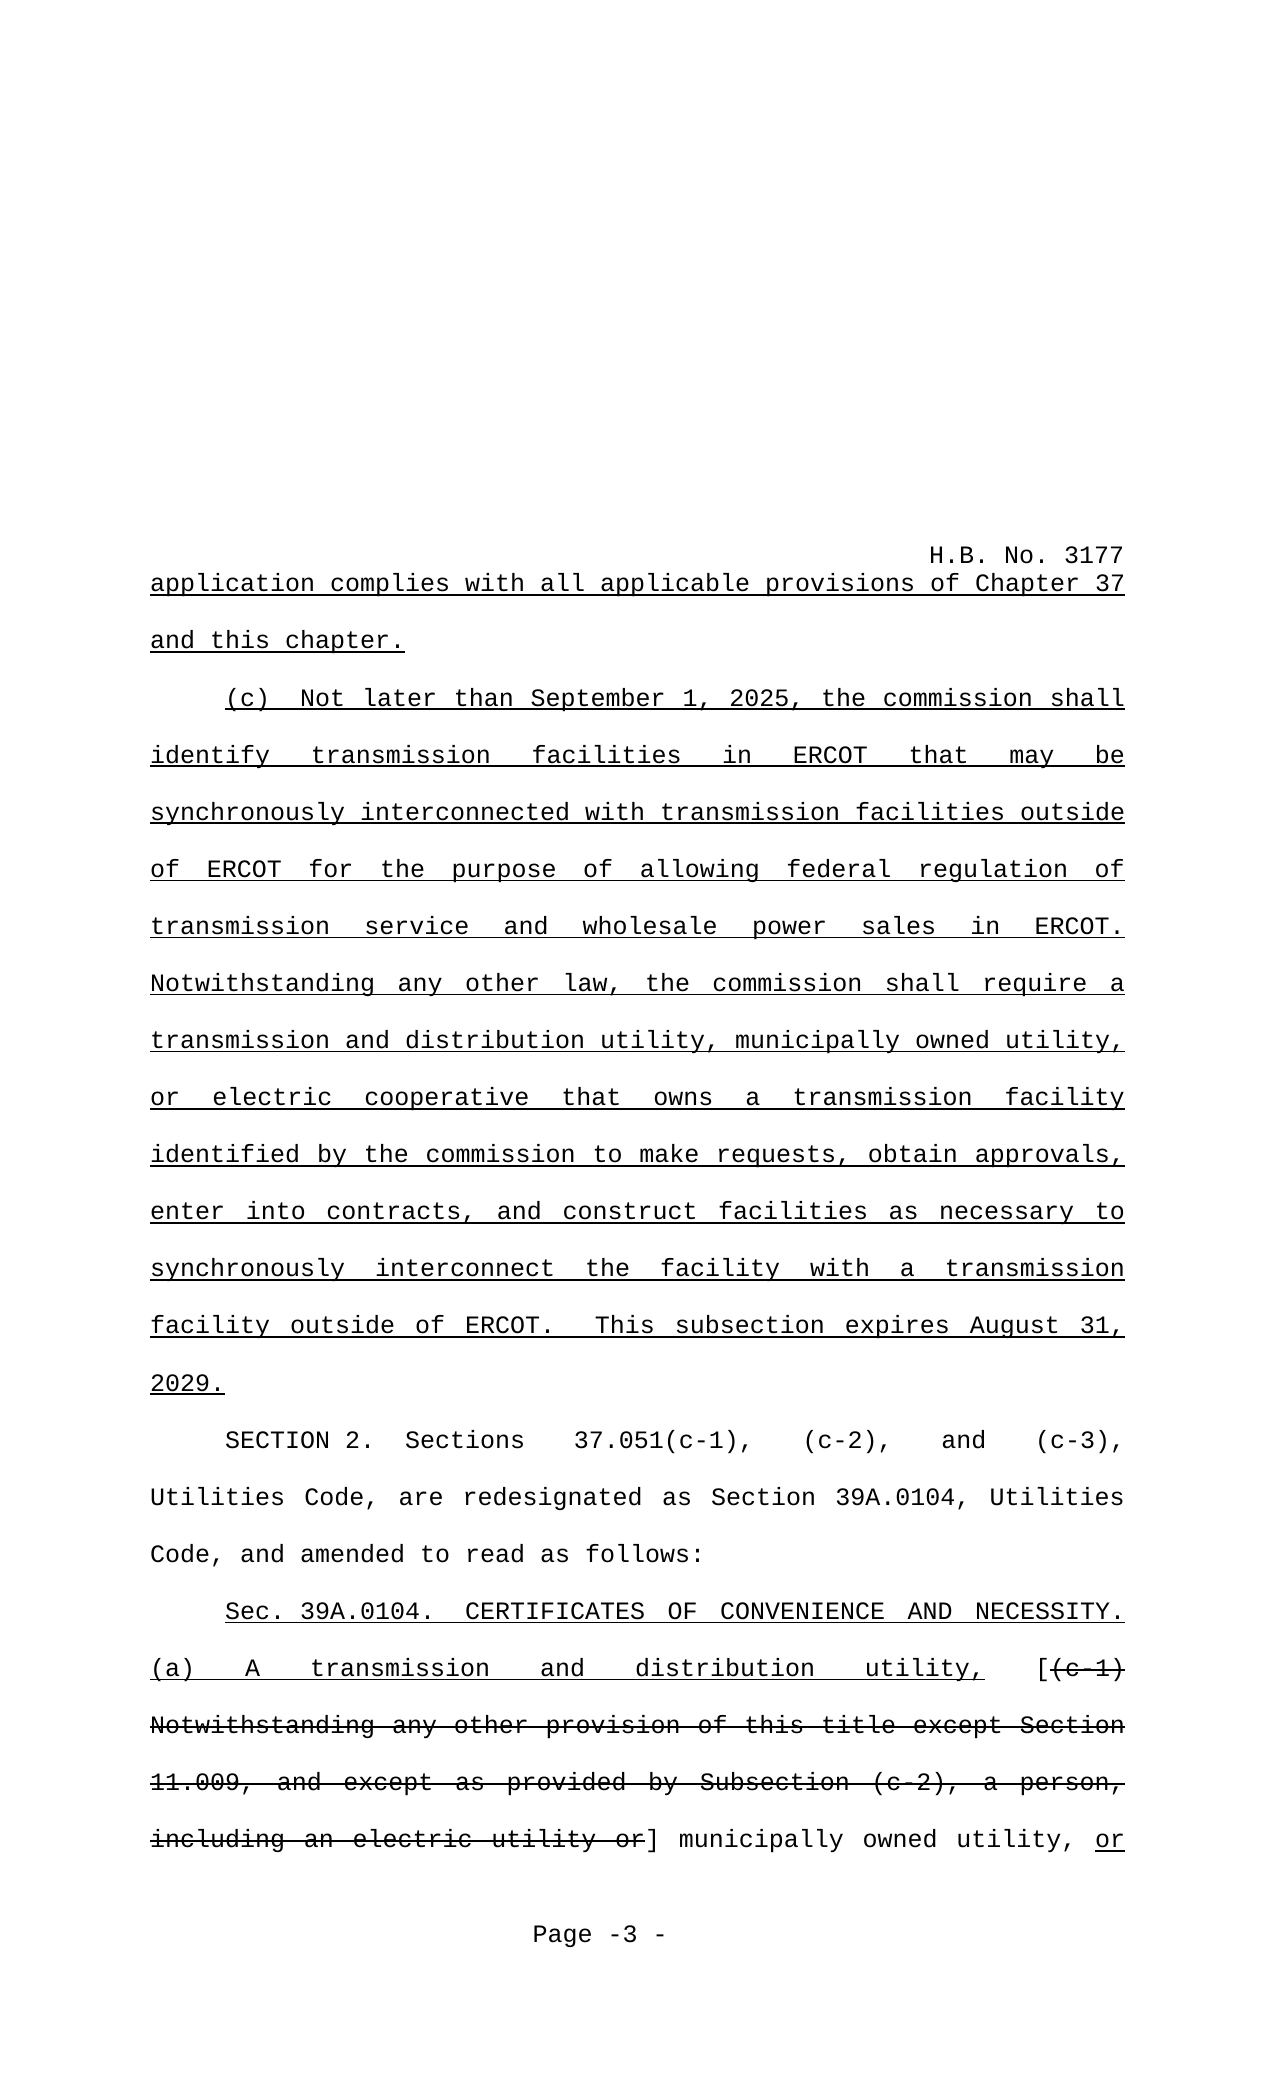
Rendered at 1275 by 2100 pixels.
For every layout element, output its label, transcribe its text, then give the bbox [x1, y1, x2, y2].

text (c) Not later than September 1, 2025, the commission shall identify transmission facilities in ERCOT that may be synchronously interconnected with transmission facilities outside of ERCOT for the purpose of allowing federal regulation of transmission service and wholesale power sales in ERCOT. Notwithstanding any other law, the commission shall require a transmission and distribution utility, municipally owned utility, or electric cooperative that owns a transmission facility identified by the commission to make requests, obtain approvals, enter into contracts, and construct facilities as necessary to synchronously interconnect the facility with a transmission facility outside of ERCOT. This subsection expires August 31, 2029. [150, 824, 1125, 880]
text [150, 1785, 1125, 1855]
text (c) Not later than September 1, 2025, the commission shall identify transmission facilities in ERCOT that may be synchronously interconnected with transmission facilities outside of ERCOT for the purpose of allowing federal regulation of transmission service and wholesale power sales in ERCOT. Notwithstanding any other law, the commission shall require a transmission and distribution utility, municipally owned utility, or electric cooperative that owns a transmission facility identified by the commission to make requests, obtain approvals, enter into contracts, and construct facilities as necessary to synchronously interconnect the facility with a transmission facility outside of ERCOT. This subsection expires August 31, 2029. [150, 1110, 1125, 1165]
text (c) Not later than September 1, 2025, the commission shall identify transmission facilities in ERCOT that may be synchronously interconnected with transmission facilities outside of ERCOT for the purpose of allowing federal regulation of transmission service and wholesale power sales in ERCOT. Notwithstanding any other law, the commission shall require a transmission and distribution utility, municipally owned utility, or electric cooperative that owns a transmission facility identified by the commission to make requests, obtain approvals, enter into contracts, and construct facilities as necessary to synchronously interconnect the facility with a transmission facility outside of ERCOT. This subsection expires August 31, 2029. [150, 881, 1125, 937]
text (c) Not later than September 1, 2025, the commission shall identify transmission facilities in ERCOT that may be synchronously interconnected with transmission facilities outside of ERCOT for the purpose of allowing federal regulation of transmission service and wholesale power sales in ERCOT. Notwithstanding any other law, the commission shall require a transmission and distribution utility, municipally owned utility, or electric cooperative that owns a transmission facility identified by the commission to make requests, obtain approvals, enter into contracts, and construct facilities as necessary to synchronously interconnect the facility with a transmission facility outside of ERCOT. This subsection expires August 31, 2029. [150, 1052, 1125, 1108]
text (c) Not later than September 1, 2025, the commission shall identify transmission facilities in ERCOT that may be synchronously interconnected with transmission facilities outside of ERCOT for the purpose of allowing federal regulation of transmission service and wholesale power sales in ERCOT. Notwithstanding any other law, the commission shall require a transmission and distribution utility, municipally owned utility, or electric cooperative that owns a transmission facility identified by the commission to make requests, obtain approvals, enter into contracts, and construct facilities as necessary to synchronously interconnect the facility with a transmission facility outside of ERCOT. This subsection expires August 31, 2029. [150, 1167, 1125, 1222]
text (c) Not later than September 1, 2025, the commission shall identify transmission facilities in ERCOT that may be synchronously interconnected with transmission facilities outside of ERCOT for the purpose of allowing federal regulation of transmission service and wholesale power sales in ERCOT. Notwithstanding any other law, the commission shall require a transmission and distribution utility, municipally owned utility, or electric cooperative that owns a transmission facility identified by the commission to make requests, obtain approvals, enter into contracts, and construct facilities as necessary to synchronously interconnect the facility with a transmission facility outside of ERCOT. This subsection expires August 31, 2029. [150, 685, 1125, 765]
text SECTION 2. Sections 37.051(c-1), (c-2), and (c-3), Utilities Code, are redesignated as Section 39A.0104, Utilities Code, and amended to read as follows: [150, 1427, 1125, 1570]
text (c) Not later than September 1, 2025, the commission shall identify transmission facilities in ERCOT that may be synchronously interconnected with transmission facilities outside of ERCOT for the purpose of allowing federal regulation of transmission service and wholesale power sales in ERCOT. Notwithstanding any other law, the commission shall require a transmission and distribution utility, municipally owned utility, or electric cooperative that owns a transmission facility identified by the commission to make requests, obtain approvals, enter into contracts, and construct facilities as necessary to synchronously interconnect the facility with a transmission facility outside of ERCOT. This subsection expires August 31, 2029. [150, 938, 1125, 994]
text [150, 571, 1125, 594]
text (c) Not later than September 1, 2025, the commission shall identify transmission facilities in ERCOT that may be synchronously interconnected with transmission facilities outside of ERCOT for the purpose of allowing federal regulation of transmission service and wholesale power sales in ERCOT. Notwithstanding any other law, the commission shall require a transmission and distribution utility, municipally owned utility, or electric cooperative that owns a transmission facility identified by the commission to make requests, obtain approvals, enter into contracts, and construct facilities as necessary to synchronously interconnect the facility with a transmission facility outside of ERCOT. This subsection expires August 31, 2029. [150, 767, 1125, 822]
text (c) Not later than September 1, 2025, the commission shall identify transmission facilities in ERCOT that may be synchronously interconnected with transmission facilities outside of ERCOT for the purpose of allowing federal regulation of transmission service and wholesale power sales in ERCOT. Notwithstanding any other law, the commission shall require a transmission and distribution utility, municipally owned utility, or electric cooperative that owns a transmission facility identified by the commission to make requests, obtain approvals, enter into contracts, and construct facilities as necessary to synchronously interconnect the facility with a transmission facility outside of ERCOT. This subsection expires August 31, 2029. [150, 1281, 1125, 1336]
text (c) Not later than September 1, 2025, the commission shall identify transmission facilities in ERCOT that may be synchronously interconnected with transmission facilities outside of ERCOT for the purpose of allowing federal regulation of transmission service and wholesale power sales in ERCOT. Notwithstanding any other law, the commission shall require a transmission and distribution utility, municipally owned utility, or electric cooperative that owns a transmission facility identified by the commission to make requests, obtain approvals, enter into contracts, and construct facilities as necessary to synchronously interconnect the facility with a transmission facility outside of ERCOT. This subsection expires August 31, 2029. [150, 1338, 1125, 1398]
text (c) Not later than September 1, 2025, the commission shall identify transmission facilities in ERCOT that may be synchronously interconnected with transmission facilities outside of ERCOT for the purpose of allowing federal regulation of transmission service and wholesale power sales in ERCOT. Notwithstanding any other law, the commission shall require a transmission and distribution utility, municipally owned utility, or electric cooperative that owns a transmission facility identified by the commission to make requests, obtain approvals, enter into contracts, and construct facilities as necessary to synchronously interconnect the facility with a transmission facility outside of ERCOT. This subsection expires August 31, 2029. [150, 995, 1125, 1051]
text (c) Not later than September 1, 2025, the commission shall identify transmission facilities in ERCOT that may be synchronously interconnected with transmission facilities outside of ERCOT for the purpose of allowing federal regulation of transmission service and wholesale power sales in ERCOT. Notwithstanding any other law, the commission shall require a transmission and distribution utility, municipally owned utility, or electric cooperative that owns a transmission facility identified by the commission to make requests, obtain approvals, enter into contracts, and construct facilities as necessary to synchronously interconnect the facility with a transmission facility outside of ERCOT. This subsection expires August 31, 2029. [150, 1224, 1125, 1279]
